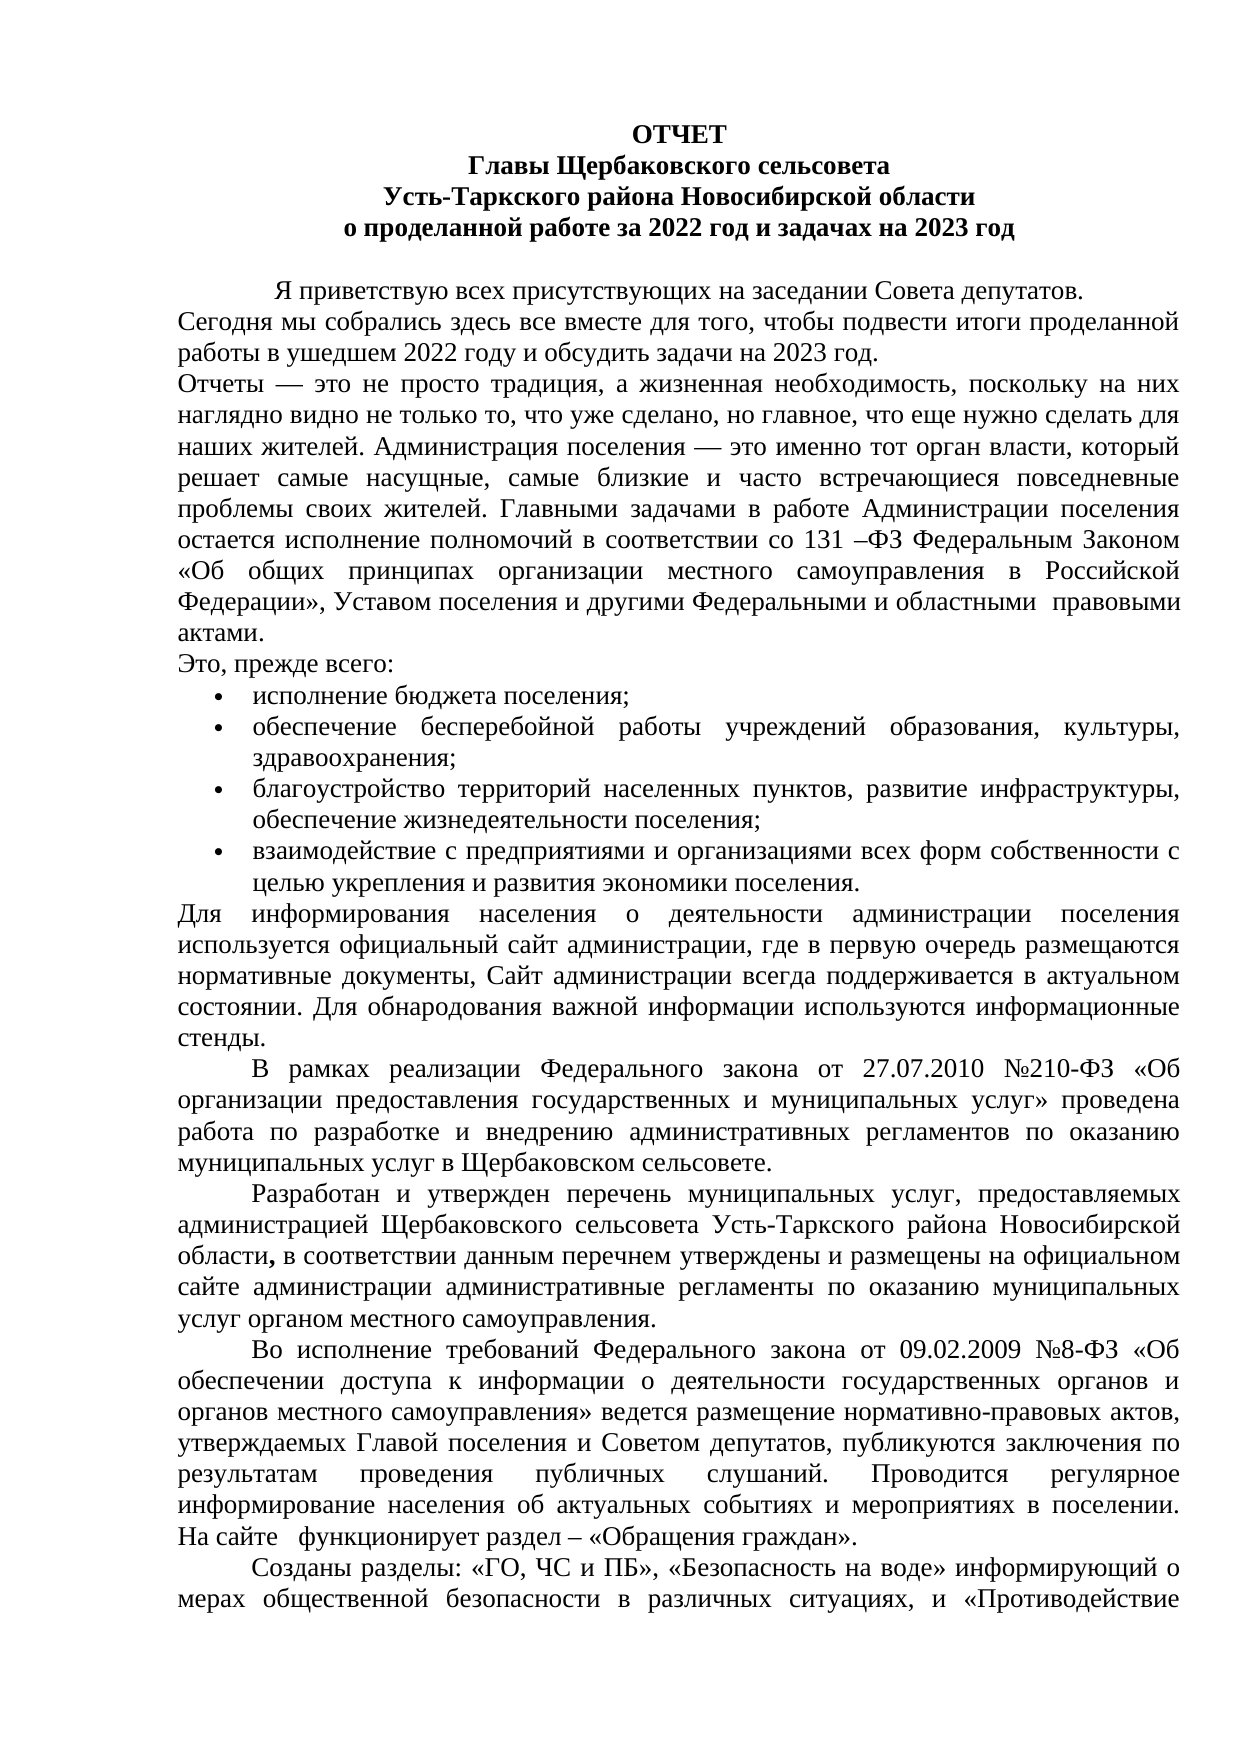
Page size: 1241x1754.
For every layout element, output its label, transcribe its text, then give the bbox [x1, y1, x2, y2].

text Усть-Таркского района Новосибирской области [177, 180, 1181, 212]
list благоустройство территорий населенных пунктов, развитие инфраструктуры, обеспечение жизнедеятельности поселения; [215, 772, 1181, 834]
text Главы Щербаковского сельсовета [177, 149, 1181, 180]
list обеспечение бесперебойной работы учреждений образования, культуры, здравоохранения; [215, 710, 1181, 772]
text Во исполнение требований Федерального закона от 09.02.2009 №8-ФЗ «Об обеспечении доступа к информации о деятельности государственных органов и органов местного самоуправления» ведется размещение нормативно-правовых актов, утверждаемых Главой поселения и Советом депутатов, публикуются заключения по результатам проведения публичных слушаний. Проводится регулярное информирование населения об актуальных событиях и мероприятиях в поселении. На сайте функционирует раздел – «Обращения граждан». [177, 1333, 1181, 1551]
text Это, прежде всего: [177, 648, 1181, 679]
text о проделанной работе за 2022 год и задачах на 2023 год [177, 212, 1181, 243]
text ОТЧЕТ [177, 118, 1181, 149]
text Разработан и утвержден перечень муниципальных услуг, предоставляемых администрацией Щербаковского сельсовета Усть-Таркского района Новосибирской области, в соответствии данным перечнем утверждены и размещены на официальном сайте администрации административные регламенты по оказанию муниципальных услуг органом местного самоуправления. [177, 1177, 1181, 1333]
text Для информирования населения о деятельности администрации поселения используется официальный сайт администрации, где в первую очередь размещаются нормативные документы, Сайт администрации всегда поддерживается в актуальном состоянии. Для обнародования важной информации используются информационные стенды. [177, 897, 1181, 1052]
text В рамках реализации Федерального закона от 27.07.2010 №210-ФЗ «Об организации предоставления государственных и муниципальных услуг» проведена работа по разработке и внедрению административных регламентов по оказанию муниципальных услуг в Щербаковском сельсовете. [177, 1052, 1181, 1177]
text Отчеты — это не просто традиция, а жизненная необходимость, поскольку на них наглядно видно не только то, что уже сделано, но главное, что еще нужно сделать для наших жителей. Администрация поселения — это именно тот орган власти, который решает самые насущные, самые близкие и часто встречающиеся повседневные проблемы своих жителей. Главными задачами в работе Администрации поселения остается исполнение полномочий в соответствии со 131 –ФЗ Федеральным Законом «Об общих принципах организации местного самоуправления в Российской Федерации», Уставом поселения и другими Федеральными и областными правовыми актами. [177, 367, 1181, 648]
list исполнение бюджета поселения; [215, 679, 1181, 710]
text Сегодня мы собрались здесь все вместе для того, чтобы подвести итоги проделанной работы в ушедшем 2022 году и обсудить задачи на 2023 год. [177, 305, 1181, 367]
list взаимодействие с предприятиями и организациями всех форм собственности с целью укрепления и развития экономики поселения. [215, 834, 1181, 897]
text Я приветствую всех присутствующих на заседании Совета депутатов. [177, 274, 1181, 305]
